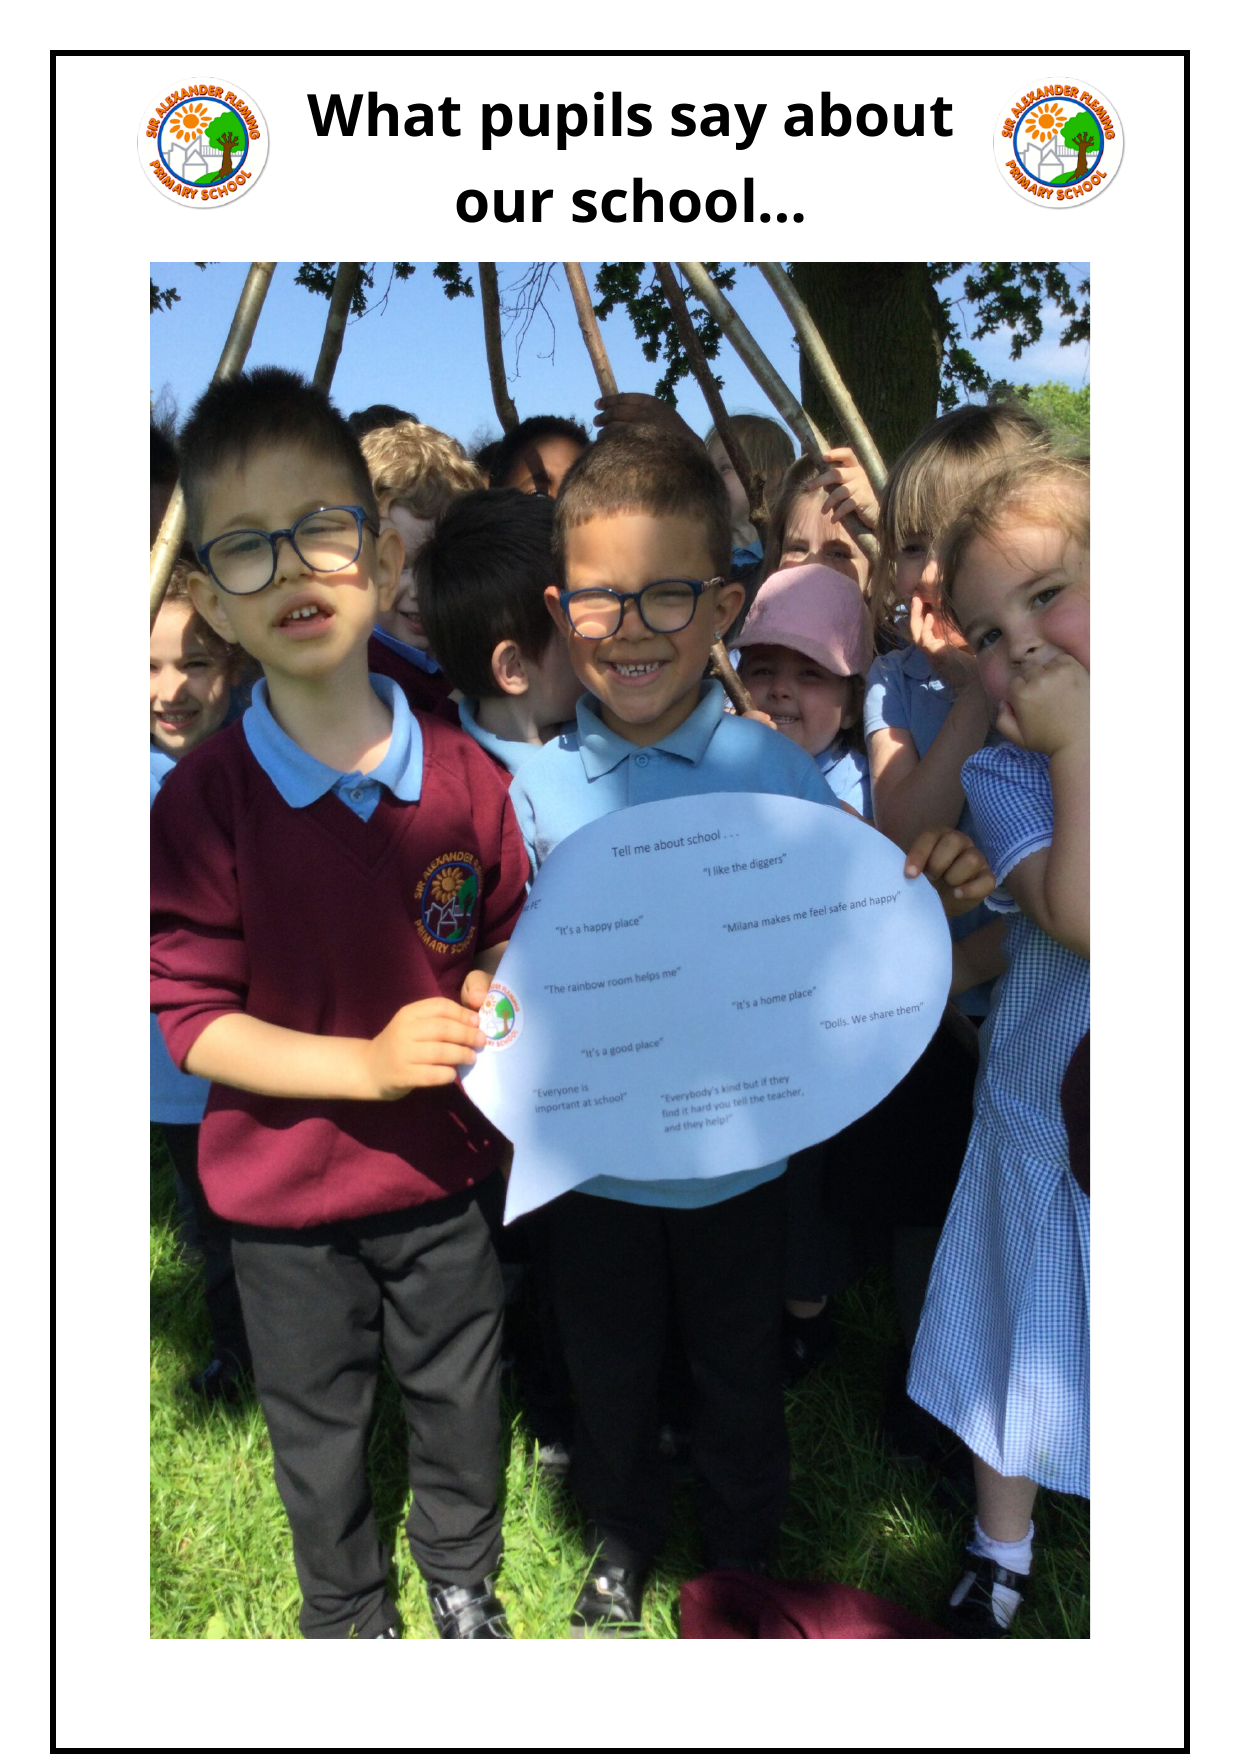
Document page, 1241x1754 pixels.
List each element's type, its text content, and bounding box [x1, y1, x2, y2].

picture [133, 73, 271, 211]
picture [150, 262, 1091, 1639]
text What pupils say about our school… [150, 74, 1090, 239]
picture [989, 73, 1127, 211]
